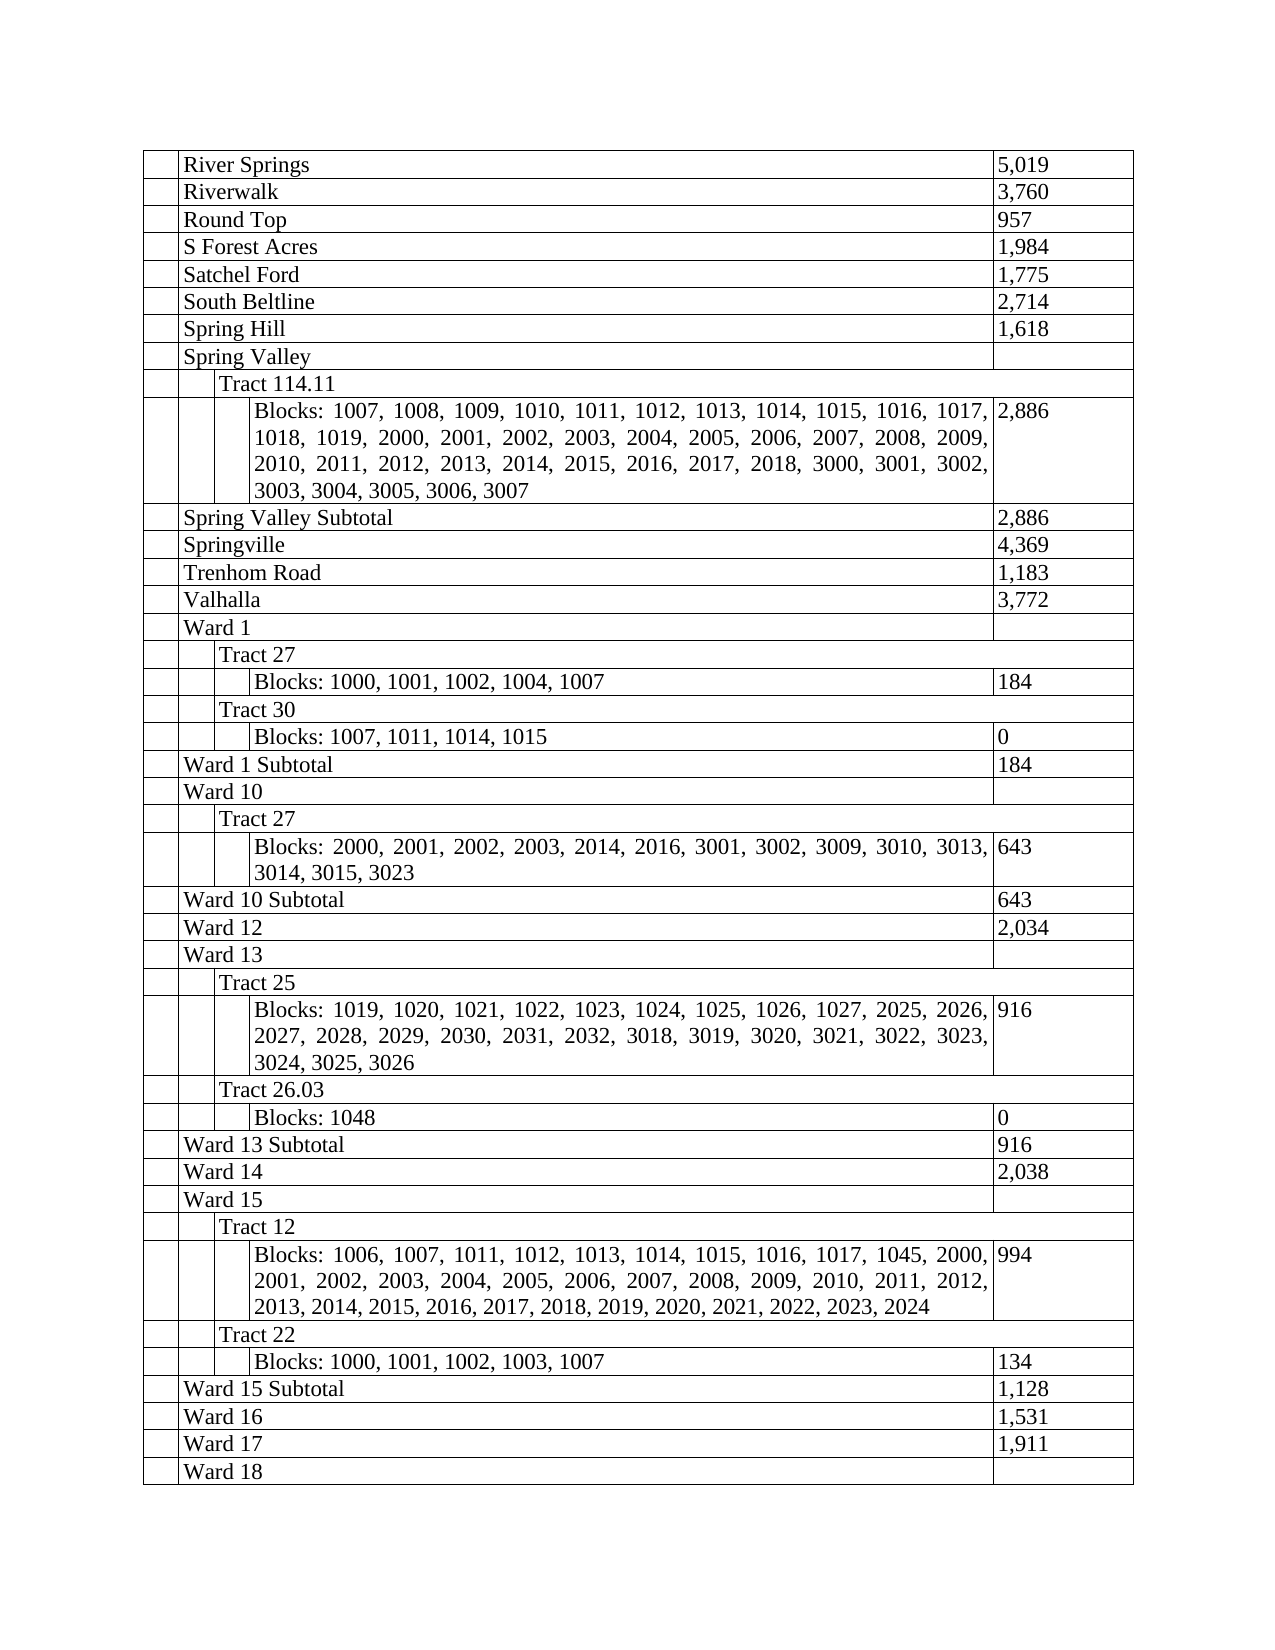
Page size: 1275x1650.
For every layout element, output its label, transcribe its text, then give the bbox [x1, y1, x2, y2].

table_cell [144, 586, 178, 613]
table_cell S Forest Acres [179, 233, 993, 259]
table_cell Ward 13 Subtotal [179, 1131, 993, 1157]
table_cell River Springs [179, 151, 993, 177]
table_cell [144, 1186, 178, 1212]
table_cell 2,714 [994, 288, 1133, 314]
table_cell Tract 27 [215, 805, 1133, 832]
table_cell 2,886 [994, 398, 1133, 503]
table_cell [215, 833, 249, 886]
table_cell 5,019 [994, 151, 1133, 177]
table_cell [179, 1213, 214, 1239]
table_cell [144, 1159, 178, 1185]
table_cell Ward 1 Subtotal [179, 751, 993, 777]
table_cell [144, 1213, 178, 1239]
table_cell [144, 641, 178, 667]
table_cell [179, 669, 214, 695]
table_cell [179, 1241, 214, 1320]
table_cell [179, 996, 214, 1075]
table_cell 0 [994, 723, 1133, 749]
table_cell [994, 941, 1133, 968]
table_cell Satchel Ford [179, 261, 993, 287]
table_cell [179, 641, 214, 667]
table_cell Ward 15 [179, 1186, 993, 1212]
table_cell Ward 17 [179, 1430, 993, 1457]
table_cell Blocks: 1000, 1001, 1002, 1003, 1007 [250, 1348, 993, 1374]
table_cell Springville [179, 531, 993, 558]
table_cell 1,531 [994, 1403, 1133, 1429]
table_cell Ward 1 [179, 614, 993, 640]
table_cell Trenhom Road [179, 559, 993, 585]
table_cell Ward 12 [179, 914, 993, 940]
table_cell [215, 669, 249, 695]
table_cell [144, 751, 178, 777]
table_cell [144, 315, 178, 342]
table_cell Riverwalk [179, 179, 993, 205]
table_cell [144, 696, 178, 722]
table_cell 1,911 [994, 1430, 1133, 1457]
table_cell [179, 1104, 214, 1130]
table_cell [144, 179, 178, 205]
table_cell 994 [994, 1241, 1133, 1320]
table_cell 0 [994, 1104, 1133, 1130]
table_cell [179, 1321, 214, 1347]
table_cell [144, 723, 178, 749]
table_cell Round Top [179, 206, 993, 232]
table_cell [144, 1376, 178, 1402]
table_cell [144, 833, 178, 886]
table_cell Ward 13 [179, 941, 993, 968]
table_cell [144, 996, 178, 1075]
table_cell Tract 114.11 [215, 370, 1133, 397]
table_cell Blocks: 1006, 1007, 1011, 1012, 1013, 1014, 1015, 1016, 1017, 1045, 2000, 2001, 2002, 2003, 2004, 2005, 2006, 2007, 2008, 2009, 2010, 2011, 2012, 2013, 2014, 2015, 2016, 2017, 2018, 2019, 2020, 2021, 2022, 2023, 2024 [250, 1241, 993, 1320]
table_cell [179, 1076, 214, 1103]
table_cell [144, 233, 178, 259]
table_cell [215, 1241, 249, 1320]
table_cell [144, 1321, 178, 1347]
table_cell Tract 26.03 [215, 1076, 1133, 1103]
table_cell [144, 504, 178, 530]
table_cell [144, 1076, 178, 1103]
table_cell [994, 1186, 1133, 1212]
table_cell [144, 969, 178, 995]
table_cell [179, 696, 214, 722]
table_cell [215, 1348, 249, 1374]
table_cell 957 [994, 206, 1133, 232]
table_cell Blocks: 1019, 1020, 1021, 1022, 1023, 1024, 1025, 1026, 1027, 2025, 2026, 2027, 2028, 2029, 2030, 2031, 2032, 3018, 3019, 3020, 3021, 3022, 3023, 3024, 3025, 3026 [250, 996, 993, 1075]
table_cell [144, 288, 178, 314]
table_cell 2,034 [994, 914, 1133, 940]
table_cell [215, 1104, 249, 1130]
table_cell [144, 941, 178, 968]
table_cell [144, 559, 178, 585]
table_cell 643 [994, 887, 1133, 913]
table_cell [144, 531, 178, 558]
table_cell [144, 1430, 178, 1457]
table_cell Ward 14 [179, 1159, 993, 1185]
table_cell Blocks: 1048 [250, 1104, 993, 1130]
table_cell Blocks: 1007, 1008, 1009, 1010, 1011, 1012, 1013, 1014, 1015, 1016, 1017, 1018, 1019, 2000, 2001, 2002, 2003, 2004, 2005, 2006, 2007, 2008, 2009, 2010, 2011, 2012, 2013, 2014, 2015, 2016, 2017, 2018, 3000, 3001, 3002, 3003, 3004, 3005, 3006, 3007 [250, 398, 993, 503]
table_cell [144, 370, 178, 397]
table_cell 3,760 [994, 179, 1133, 205]
table_cell 4,369 [994, 531, 1133, 558]
table_cell 1,775 [994, 261, 1133, 287]
table_cell 184 [994, 669, 1133, 695]
table_cell [144, 1131, 178, 1157]
table_cell 643 [994, 833, 1133, 886]
table_cell South Beltline [179, 288, 993, 314]
table_cell Spring Valley Subtotal [179, 504, 993, 530]
table_cell [994, 778, 1133, 804]
table_cell 1,128 [994, 1376, 1133, 1402]
table_cell 184 [994, 751, 1133, 777]
table_cell Tract 12 [215, 1213, 1133, 1239]
table_cell Blocks: 1000, 1001, 1002, 1004, 1007 [250, 669, 993, 695]
table_cell [144, 261, 178, 287]
table_cell Ward 15 Subtotal [179, 1376, 993, 1402]
table_cell [144, 151, 178, 177]
table_cell Tract 27 [215, 641, 1133, 667]
table_cell Tract 30 [215, 696, 1133, 722]
table_cell [144, 914, 178, 940]
table_cell [144, 887, 178, 913]
table_cell Tract 22 [215, 1321, 1133, 1347]
table_cell Valhalla [179, 586, 993, 613]
table_cell [144, 1403, 178, 1429]
table_cell 1,984 [994, 233, 1133, 259]
table_cell [144, 669, 178, 695]
table_cell [144, 1241, 178, 1320]
table_cell [179, 805, 214, 832]
table_cell Tract 25 [215, 969, 1133, 995]
table_cell 2,886 [994, 504, 1133, 530]
table_cell [144, 778, 178, 804]
table_cell [144, 1104, 178, 1130]
table_cell 916 [994, 1131, 1133, 1157]
table_cell Spring Hill [179, 315, 993, 342]
table_cell [179, 833, 214, 886]
table_cell [144, 614, 178, 640]
table_cell [179, 398, 214, 503]
table_cell Blocks: 1007, 1011, 1014, 1015 [250, 723, 993, 749]
table_cell [144, 1458, 178, 1484]
table_cell [144, 398, 178, 503]
table_cell [215, 996, 249, 1075]
table_cell [215, 398, 249, 503]
table_cell [144, 1348, 178, 1374]
table_cell Ward 18 [179, 1458, 993, 1484]
table_cell [994, 1458, 1133, 1484]
table_cell 916 [994, 996, 1133, 1075]
table_cell Ward 10 [179, 778, 993, 804]
table_cell [179, 1348, 214, 1374]
table_cell [144, 343, 178, 369]
table_cell 1,618 [994, 315, 1133, 342]
table_cell Ward 10 Subtotal [179, 887, 993, 913]
table_cell [179, 370, 214, 397]
table_cell [215, 723, 249, 749]
table_cell 3,772 [994, 586, 1133, 613]
table_cell Spring Valley [179, 343, 993, 369]
table_cell 1,183 [994, 559, 1133, 585]
table_cell [144, 206, 178, 232]
table_cell [144, 805, 178, 832]
table_cell [179, 969, 214, 995]
table_cell 2,038 [994, 1159, 1133, 1185]
table_cell Blocks: 2000, 2001, 2002, 2003, 2014, 2016, 3001, 3002, 3009, 3010, 3013, 3014, 3015, 3023 [250, 833, 993, 886]
table_cell [994, 343, 1133, 369]
table_cell 134 [994, 1348, 1133, 1374]
table_cell [994, 614, 1133, 640]
table_cell Ward 16 [179, 1403, 993, 1429]
table_cell [179, 723, 214, 749]
